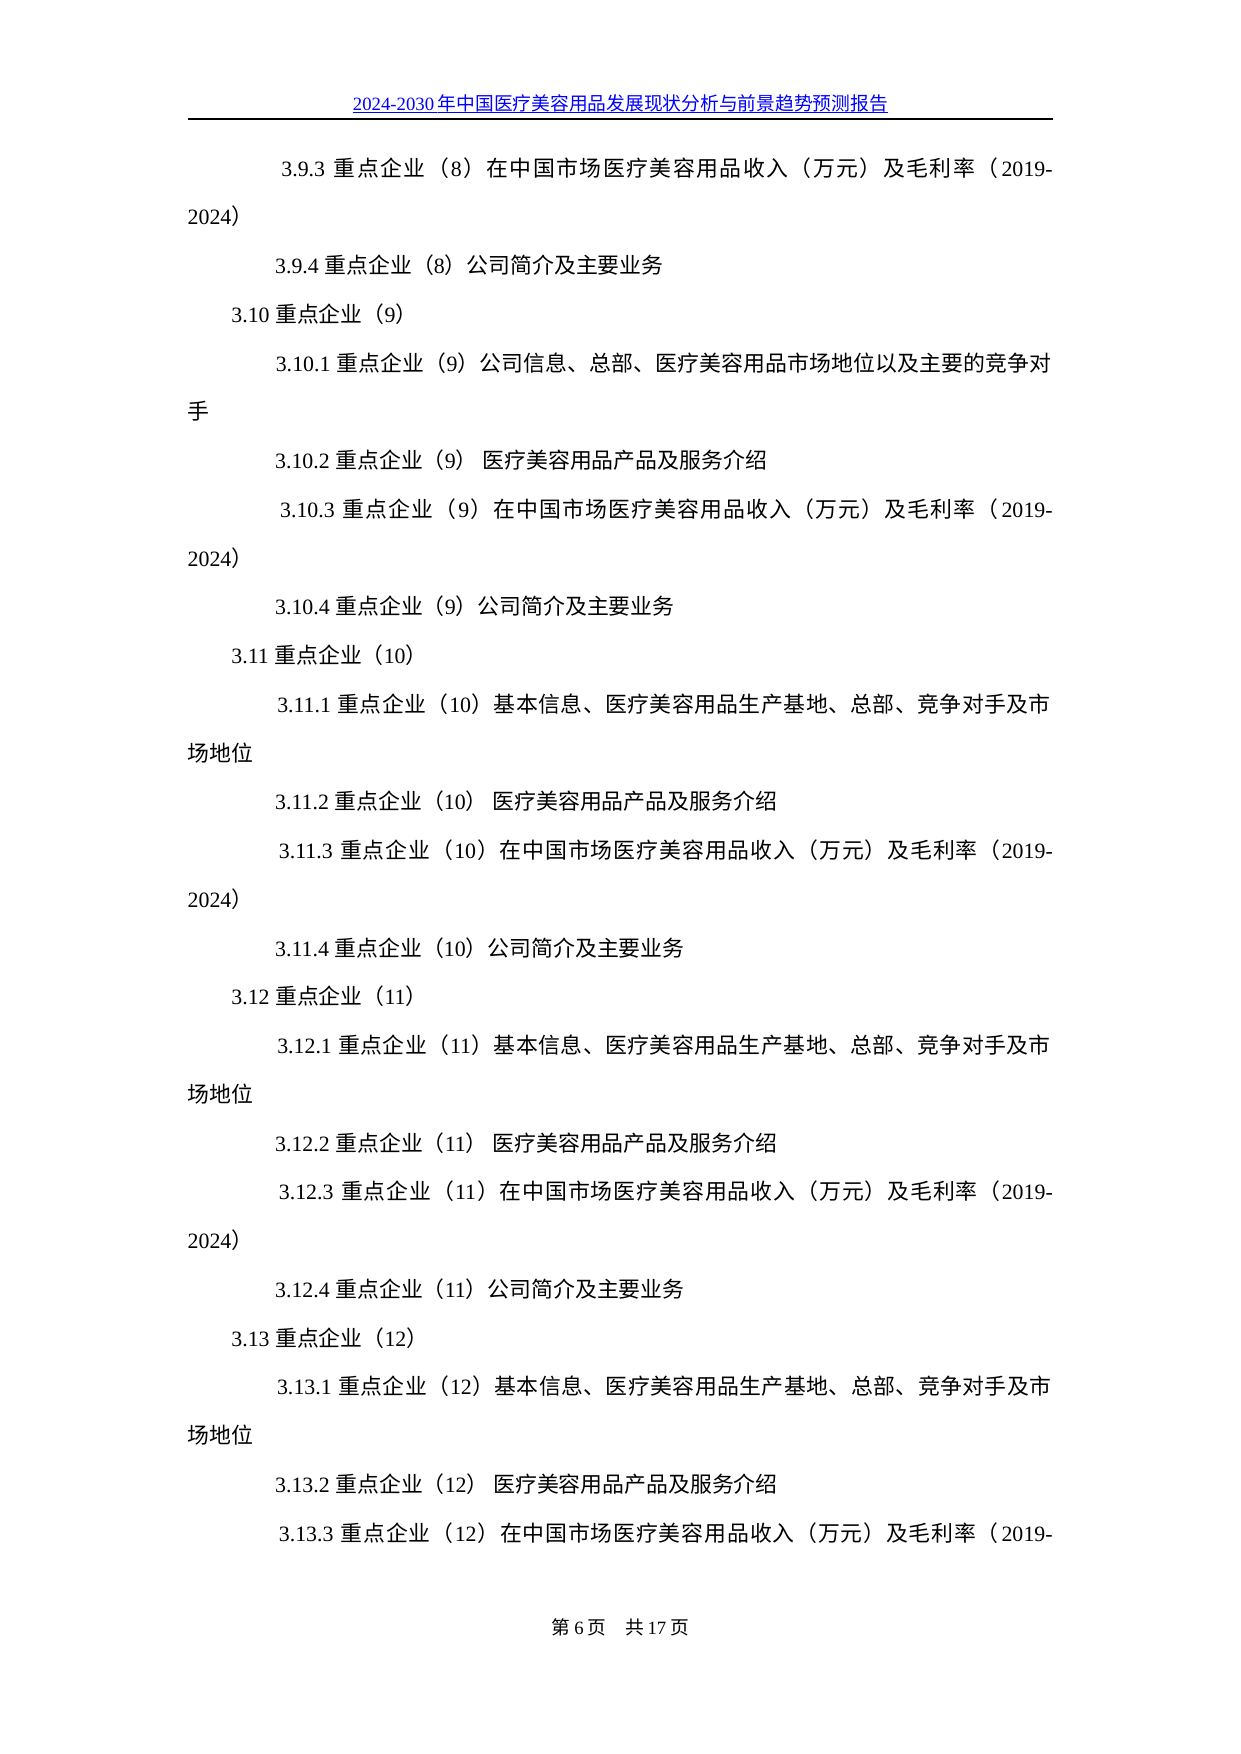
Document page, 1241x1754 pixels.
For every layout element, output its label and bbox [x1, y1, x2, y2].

text [187, 150, 1053, 1548]
